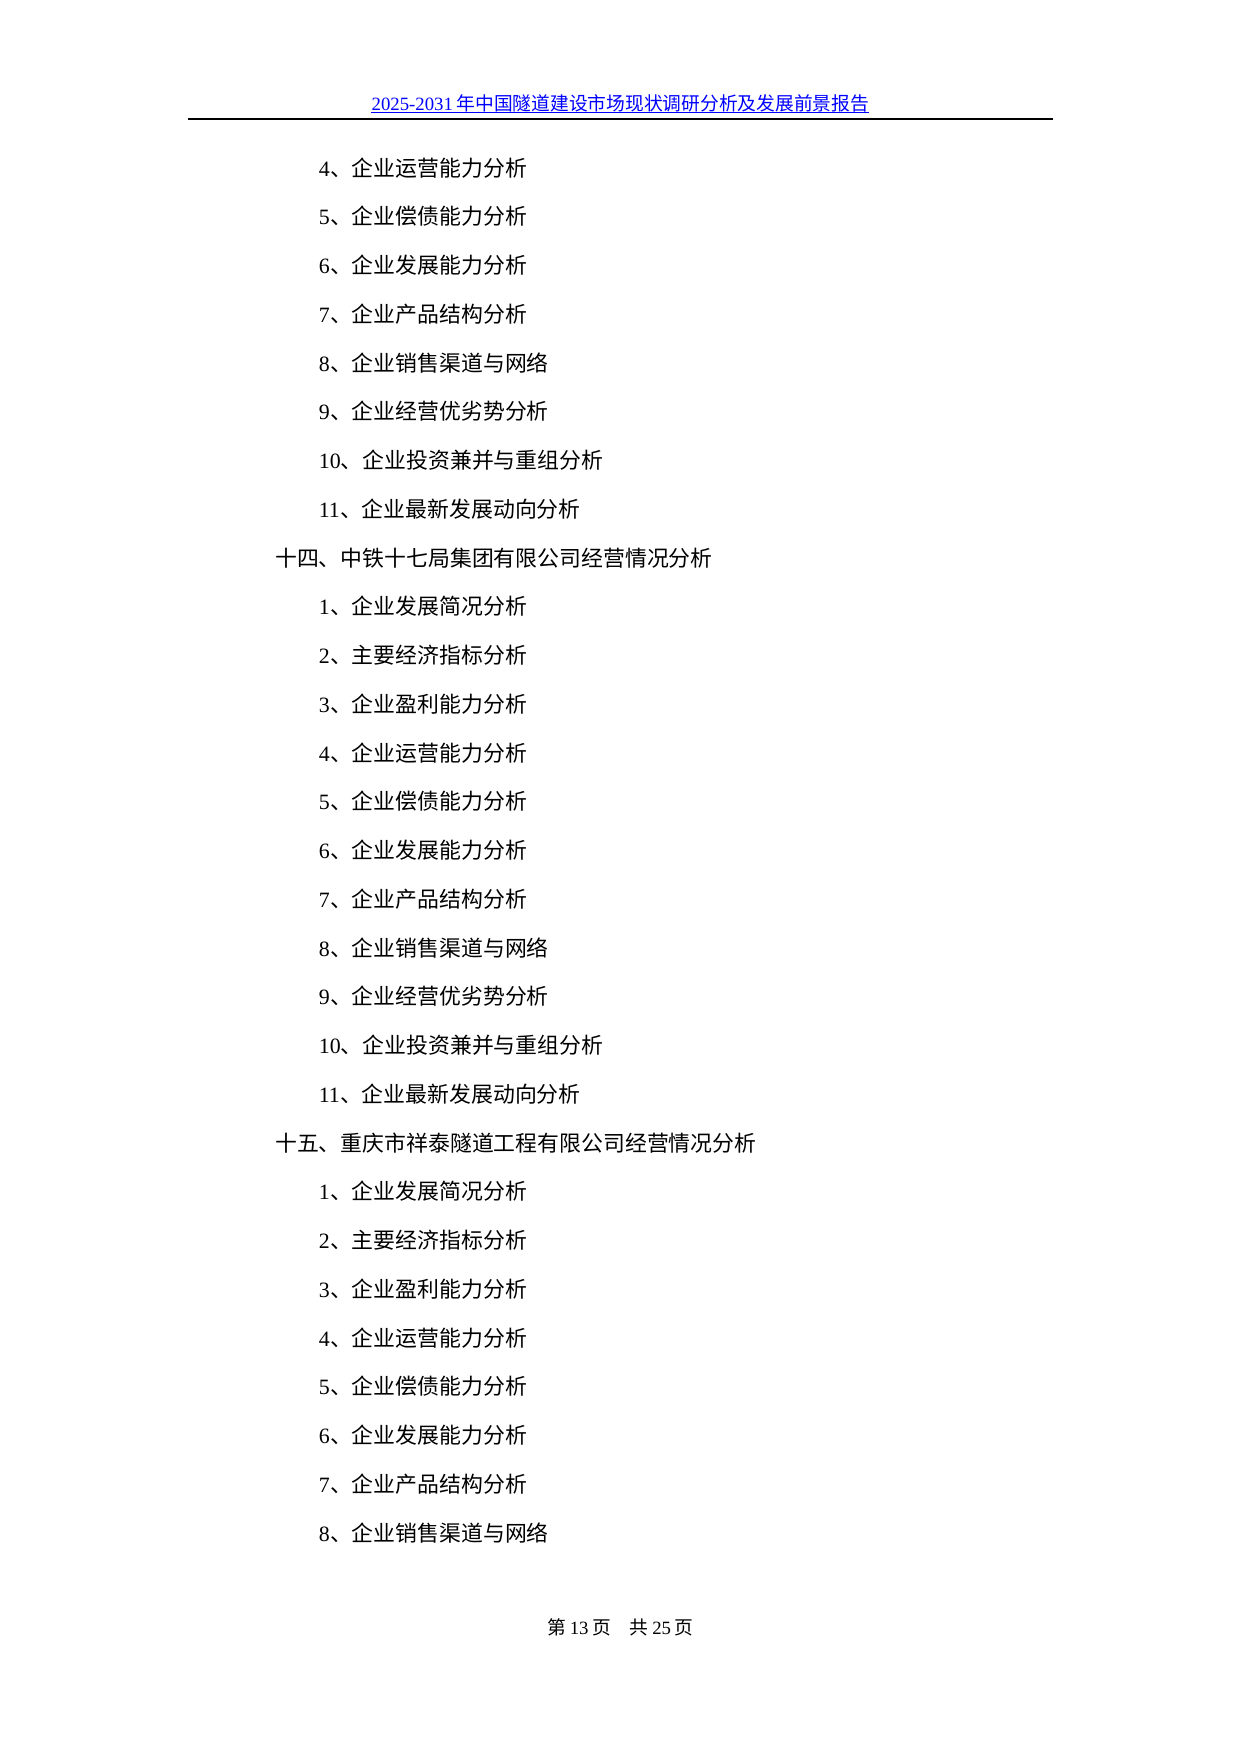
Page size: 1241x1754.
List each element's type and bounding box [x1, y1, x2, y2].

text [187, 150, 1053, 1548]
